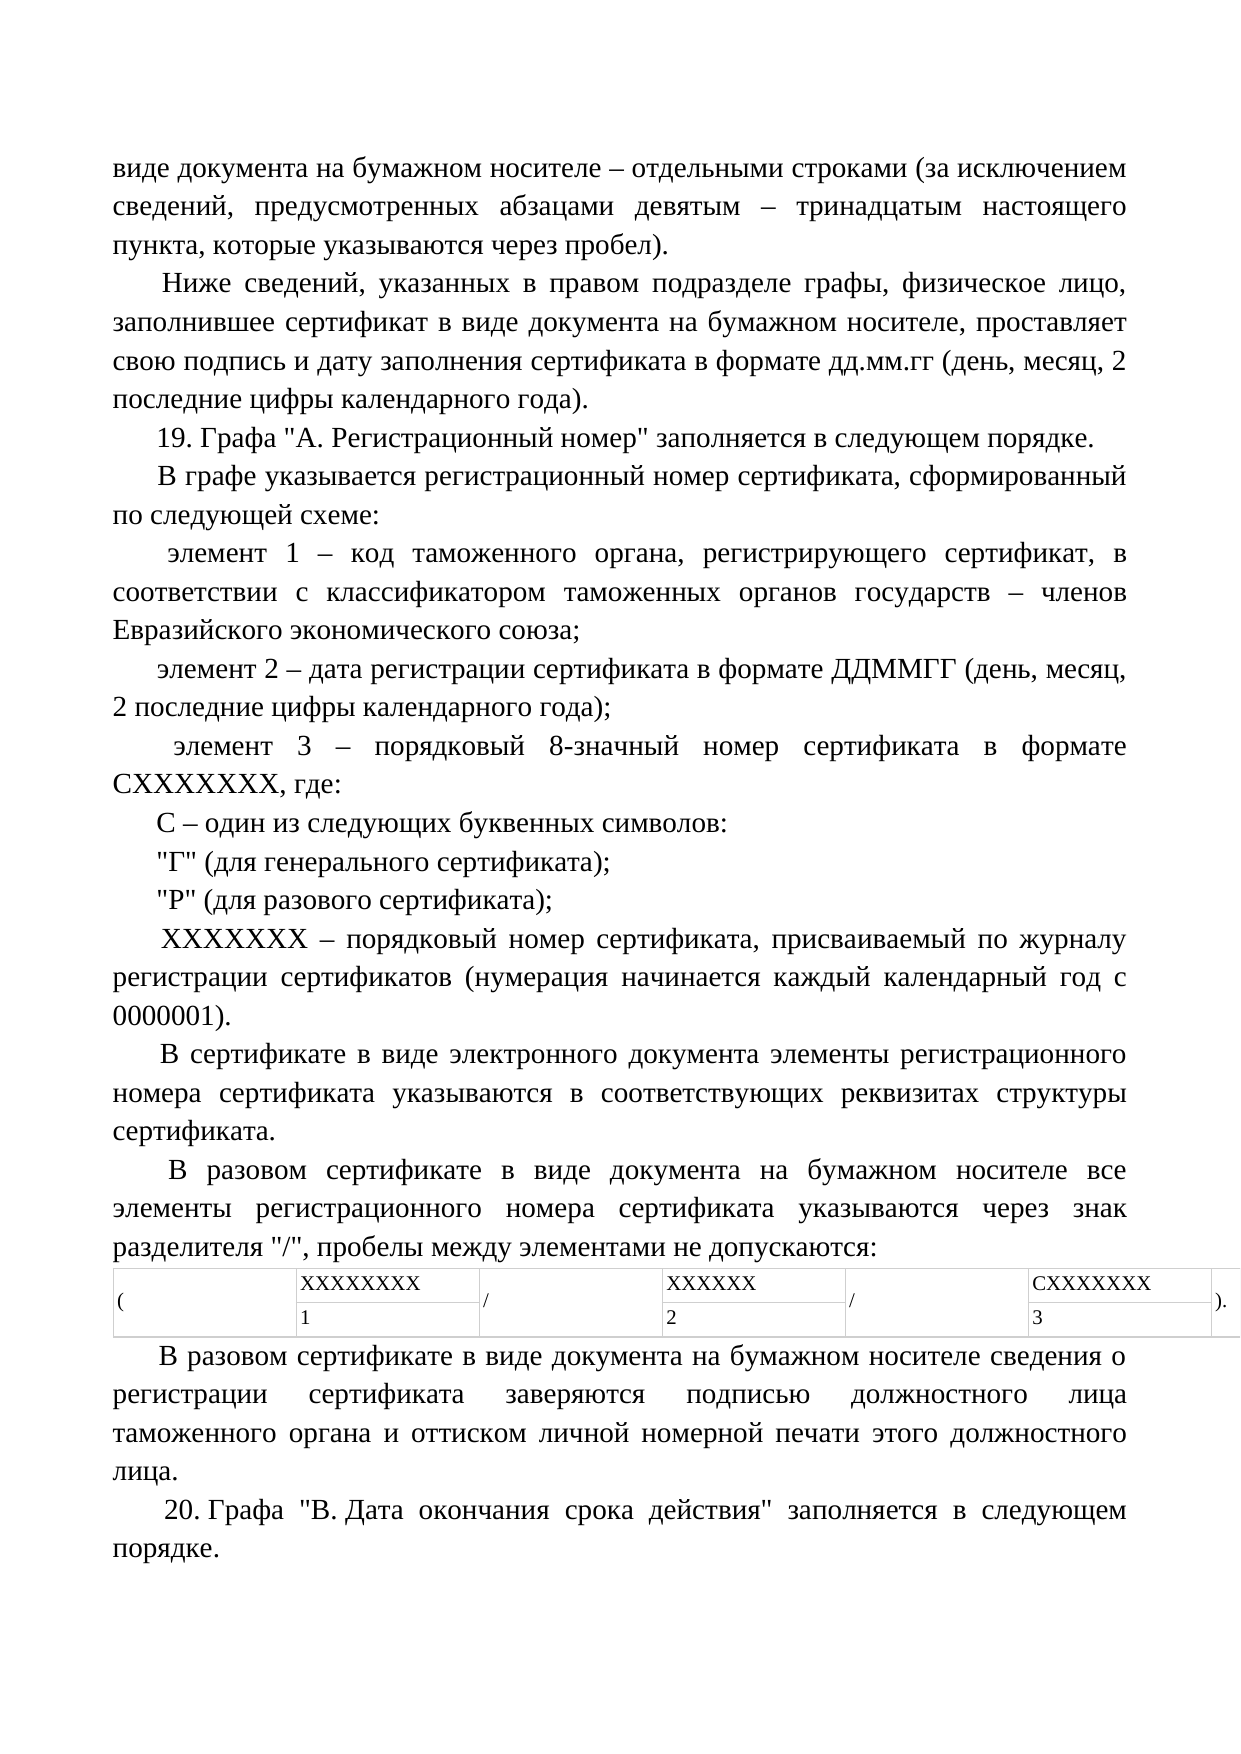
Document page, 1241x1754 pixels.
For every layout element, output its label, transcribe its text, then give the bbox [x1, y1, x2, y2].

text Ниже сведений, указанных в правом подразделе графы, физическое лицо, заполнившее сертификат в виде документа на бумажном носителе, проставляет свою подпись и дату заполнения сертификата в формате дд.мм.гг (день, месяц, 2 последние цифры календарного года). [112, 266, 1128, 415]
table_header / [480, 1269, 662, 1336]
text элемент 2 – дата регистрации сертификата в формате ДДММГГ (день, месяц, 2 последние цифры календарного года); [112, 651, 1128, 723]
table_header ХХХХХХХХ [297, 1269, 479, 1302]
text 20. Графа "В. Дата окончания срока действия" заполняется в следующем порядке. [112, 1492, 1128, 1564]
table_header СХХХХХХХ [1029, 1269, 1211, 1302]
text В разовом сертификате в виде документа на бумажном носителе все элементы регистрационного номера сертификата указываются через знак разделителя "/", пробелы между элементами не допускаются: [112, 1152, 1128, 1263]
text С – один из следующих буквенных символов: [112, 805, 1128, 839]
text В сертификате в виде электронного документа элементы регистрационного номера сертификата указываются в соответствующих реквизитах структуры сертификата. [112, 1036, 1128, 1147]
table_header / [846, 1269, 1028, 1336]
text В графе указывается регистрационный номер сертификата, сформированный по следующей схеме: [112, 458, 1128, 530]
table_header ( [114, 1269, 296, 1336]
table_cell 3 [1029, 1303, 1211, 1336]
text элемент 1 – код таможенного органа, регистрирующего сертификат, в соответствии с классификатором таможенных органов государств – членов Евразийского экономического союза; [112, 535, 1128, 646]
text XXXXXXХ – порядковый номер сертификата, присваиваемый по журналу регистрации сертификатов (нумерация начинается каждый календарный год с 0000001). [112, 921, 1128, 1031]
table_header ХХХХХХ [663, 1269, 845, 1302]
text "Г" (для генерального сертификата); [112, 844, 1128, 877]
text "Р" (для разового сертификата); [112, 882, 1128, 916]
text 19. Графа "A. Регистрационный номер" заполняется в следующем порядке. [112, 420, 1128, 453]
table_cell 1 [297, 1303, 479, 1336]
text элемент 3 – порядковый 8-значный номер сертификата в формате СXXXXXXХ, где: [112, 728, 1128, 800]
table_header ). [1212, 1269, 1240, 1336]
table_cell 2 [663, 1303, 845, 1336]
